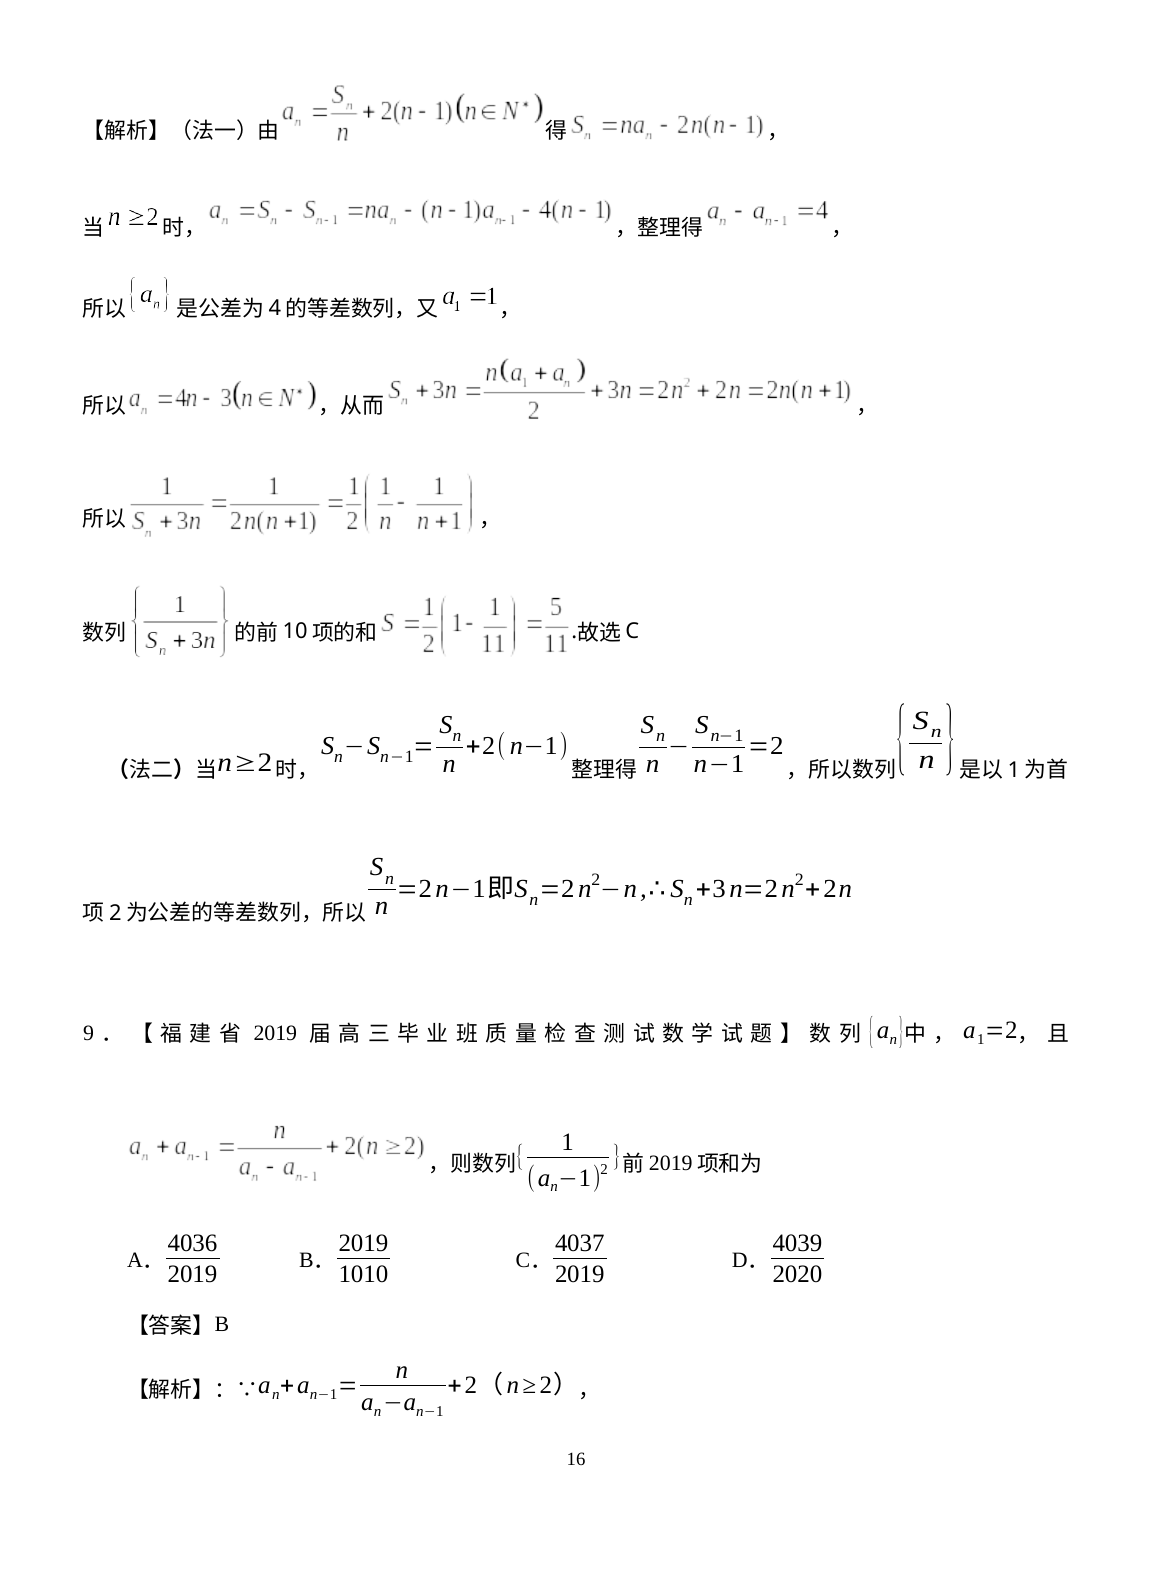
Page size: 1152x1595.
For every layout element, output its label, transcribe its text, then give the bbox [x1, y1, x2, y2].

text 数列的前10项的和.故选C [83, 582, 1069, 679]
text 所以，从而， [83, 355, 1069, 452]
text 当时，，整理得， [83, 193, 1069, 258]
text 【解析】：∵， [127, 1356, 1069, 1421]
text 【答案】B [127, 1307, 1069, 1340]
text （法二）当时，整理得，所以数列是以1为首项2为公差的等差数列，所以 [83, 695, 1069, 939]
text A． B． C． D． [127, 1227, 1069, 1292]
text 所以是公差为4的等差数列，又， [83, 274, 1069, 339]
text 所以， [83, 468, 1069, 566]
text 9．【福建省2019届高三毕业班质量检查测试数学试题】数列中，，且，则数列前2019项和为 [83, 999, 1069, 1211]
text 【解析】（法一）由得， [83, 80, 1069, 177]
